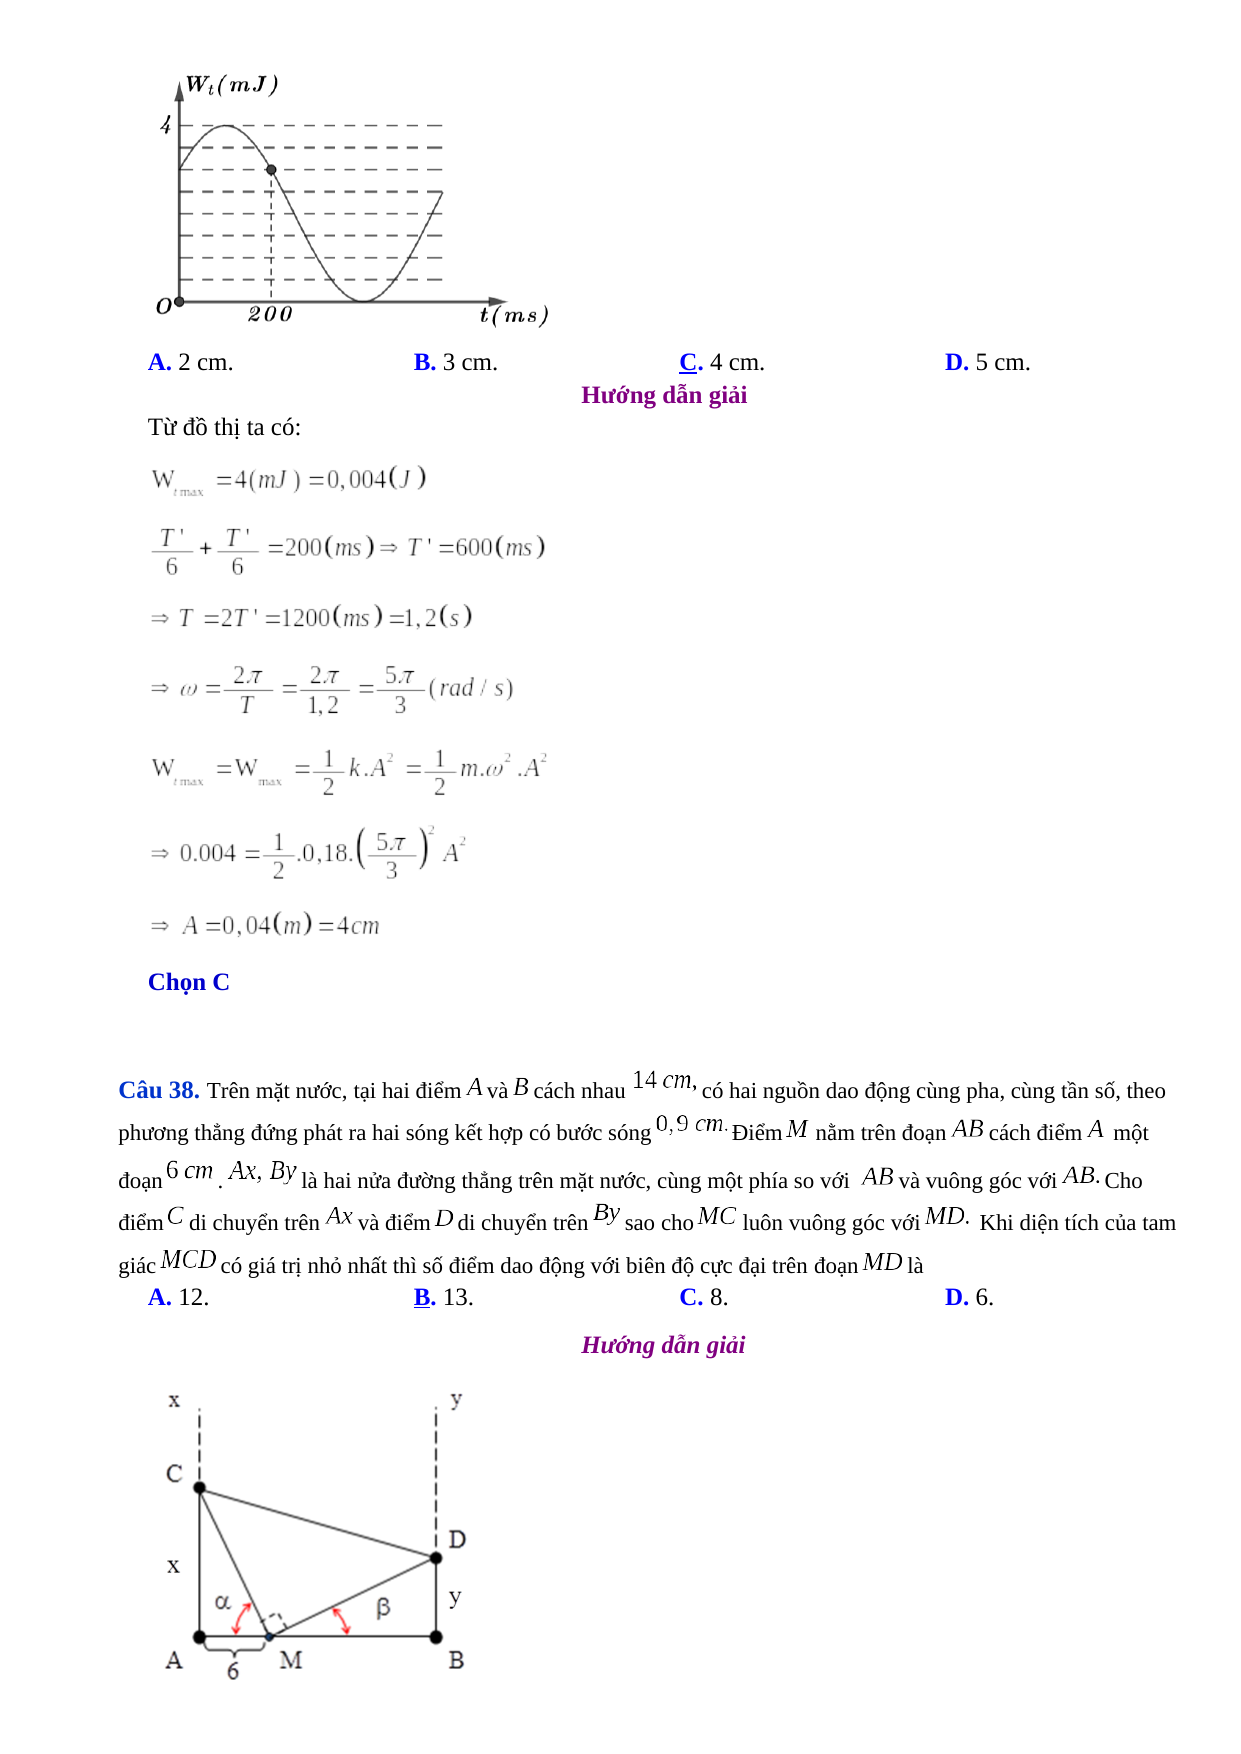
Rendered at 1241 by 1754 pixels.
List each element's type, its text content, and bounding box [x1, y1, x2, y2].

text Hướng dẫn giải [118, 380, 1181, 409]
text Từ đồ thị ta có: [118, 412, 1181, 441]
picture [147, 1377, 490, 1695]
picture [147, 59, 562, 345]
text Chọn C [118, 967, 1181, 996]
text Câu 38. Trên mặt nước, tại hai điểmvàcách nhau có hai nguồn dao động cùng pha, cùng tần số, theo phương thẳng đứng phát ra hai sóng kết hợp có bước sóngĐiểmnằm trên đoạncách điểm một đoạn.là hai nửa đường thẳng trên mặt nước, cùng một phía so với và vuông góc vớiCho điểmdi chuyển trênvà điểmdi chuyển trênsao choluôn vuông góc với Khi diện tích của tam giáccó giá trị nhỏ nhất thì số điểm dao động với biên độ cực đại trên đoạnlà [118, 1064, 1181, 1278]
text Hướng dẫn giải [118, 1330, 1181, 1358]
text A. 12. B. 13. C. 8. D. 6. [118, 1282, 1181, 1311]
text A. 2 cm. B. 3 cm. C. 4 cm. D. 5 cm. [118, 347, 1181, 376]
